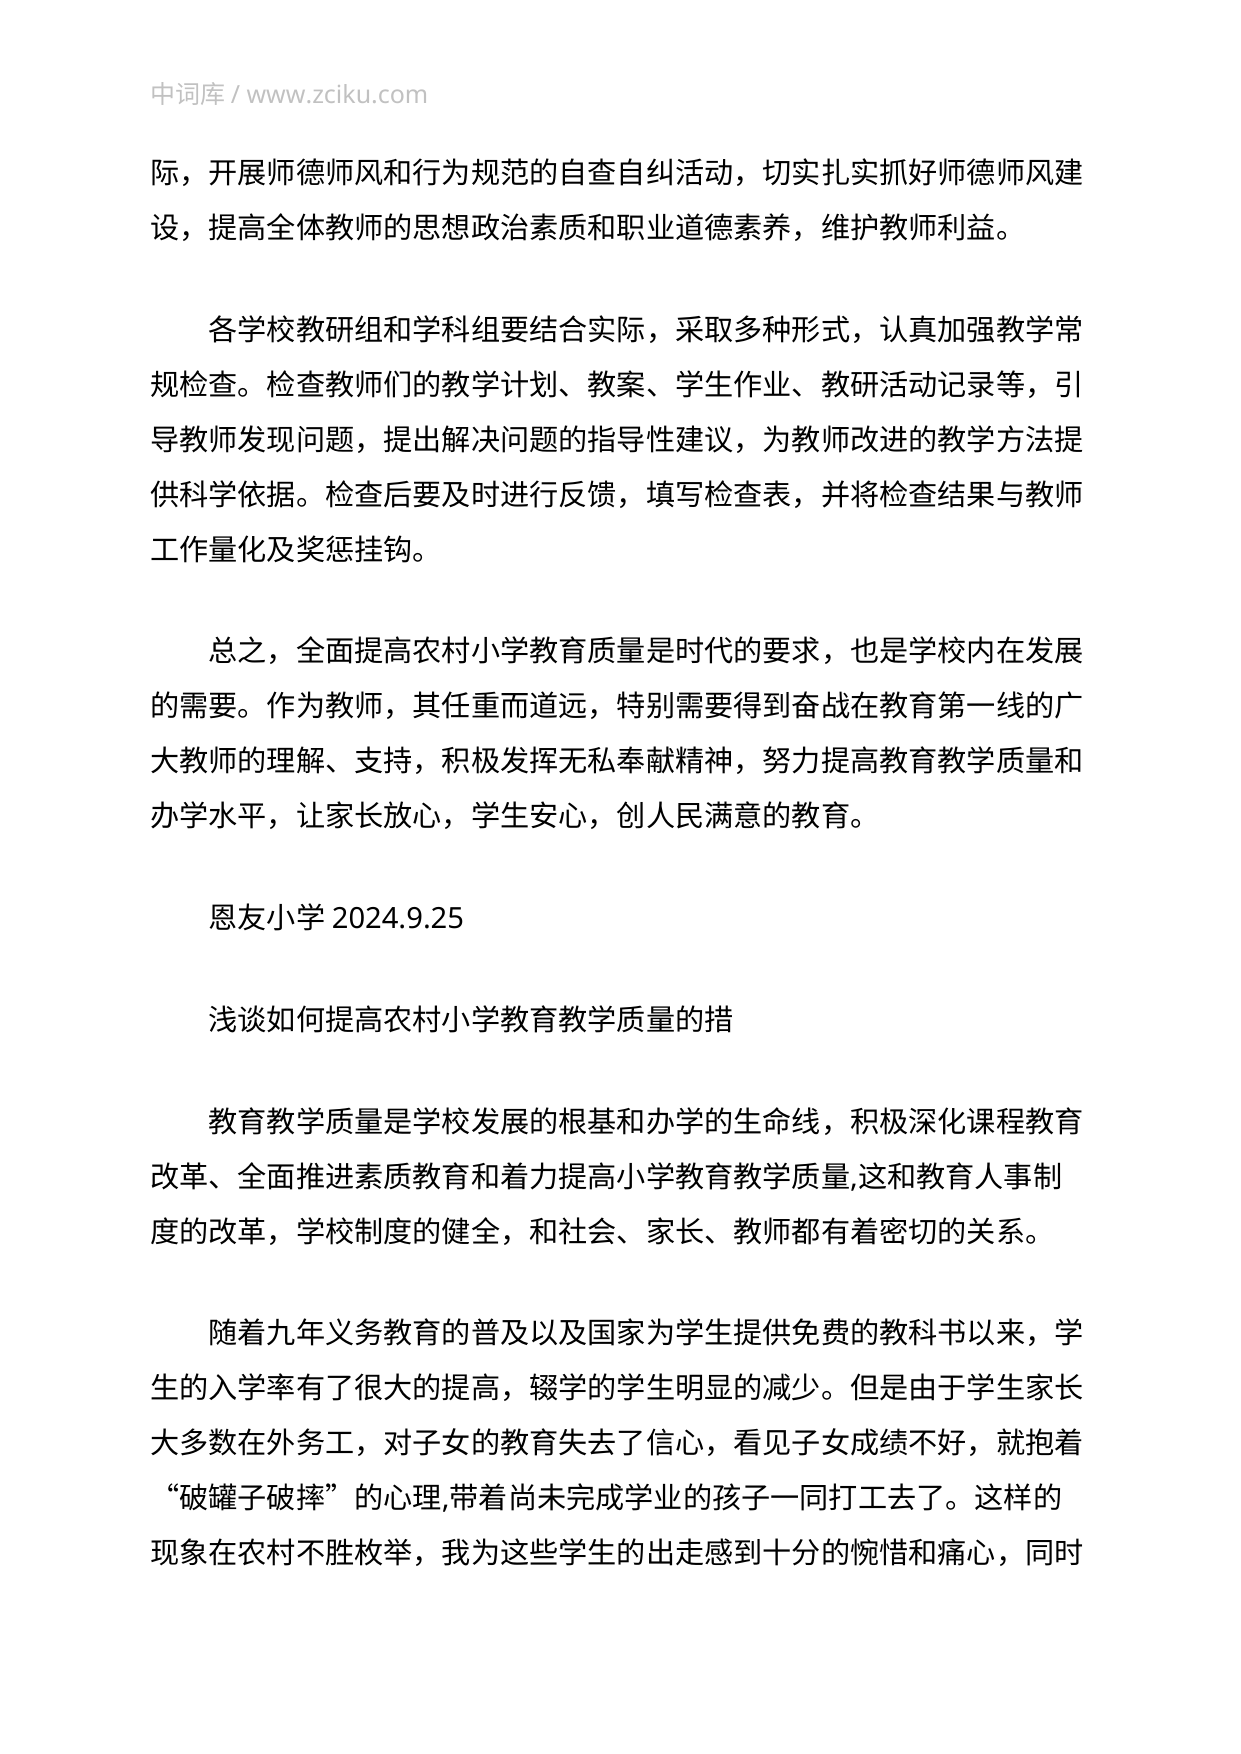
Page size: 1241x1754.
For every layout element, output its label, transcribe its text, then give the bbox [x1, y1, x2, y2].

text 教育教学质量是学校发展的根基和办学的生命线，积极深化课程教育改革、全面推进素质教育和着力提高小学教育教学质量,这和教育人事制度的改革，学校制度的健全，和社会、家长、教师都有着密切的关系。 [150, 1098, 1090, 1250]
text 总之，全面提高农村小学教育质量是时代的要求，也是学校内在发展的需要。作为教师，其任重而道远，特别需要得到奋战在教育第一线的广大教师的理解、支持，积极发挥无私奉献精神，努力提高教育教学质量和办学水平，让家长放心，学生安心，创人民满意的教育。 [150, 628, 1090, 835]
text 浅谈如何提高农村小学教育教学质量的措 [150, 996, 1090, 1039]
text 各学校教研组和学科组要结合实际，采取多种形式，认真加强教学常规检查。检查教师们的教学计划、教案、学生作业、教研活动记录等，引导教师发现问题，提出解决问题的指导性建议，为教师改进的教学方法提供科学依据。检查后要及时进行反馈，填写检查表，并将检查结果与教师工作量化及奖惩挂钩。 [150, 307, 1090, 568]
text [150, 150, 1090, 247]
text 恩友小学 2024.9.25 [150, 894, 1090, 937]
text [150, 1310, 1090, 1572]
